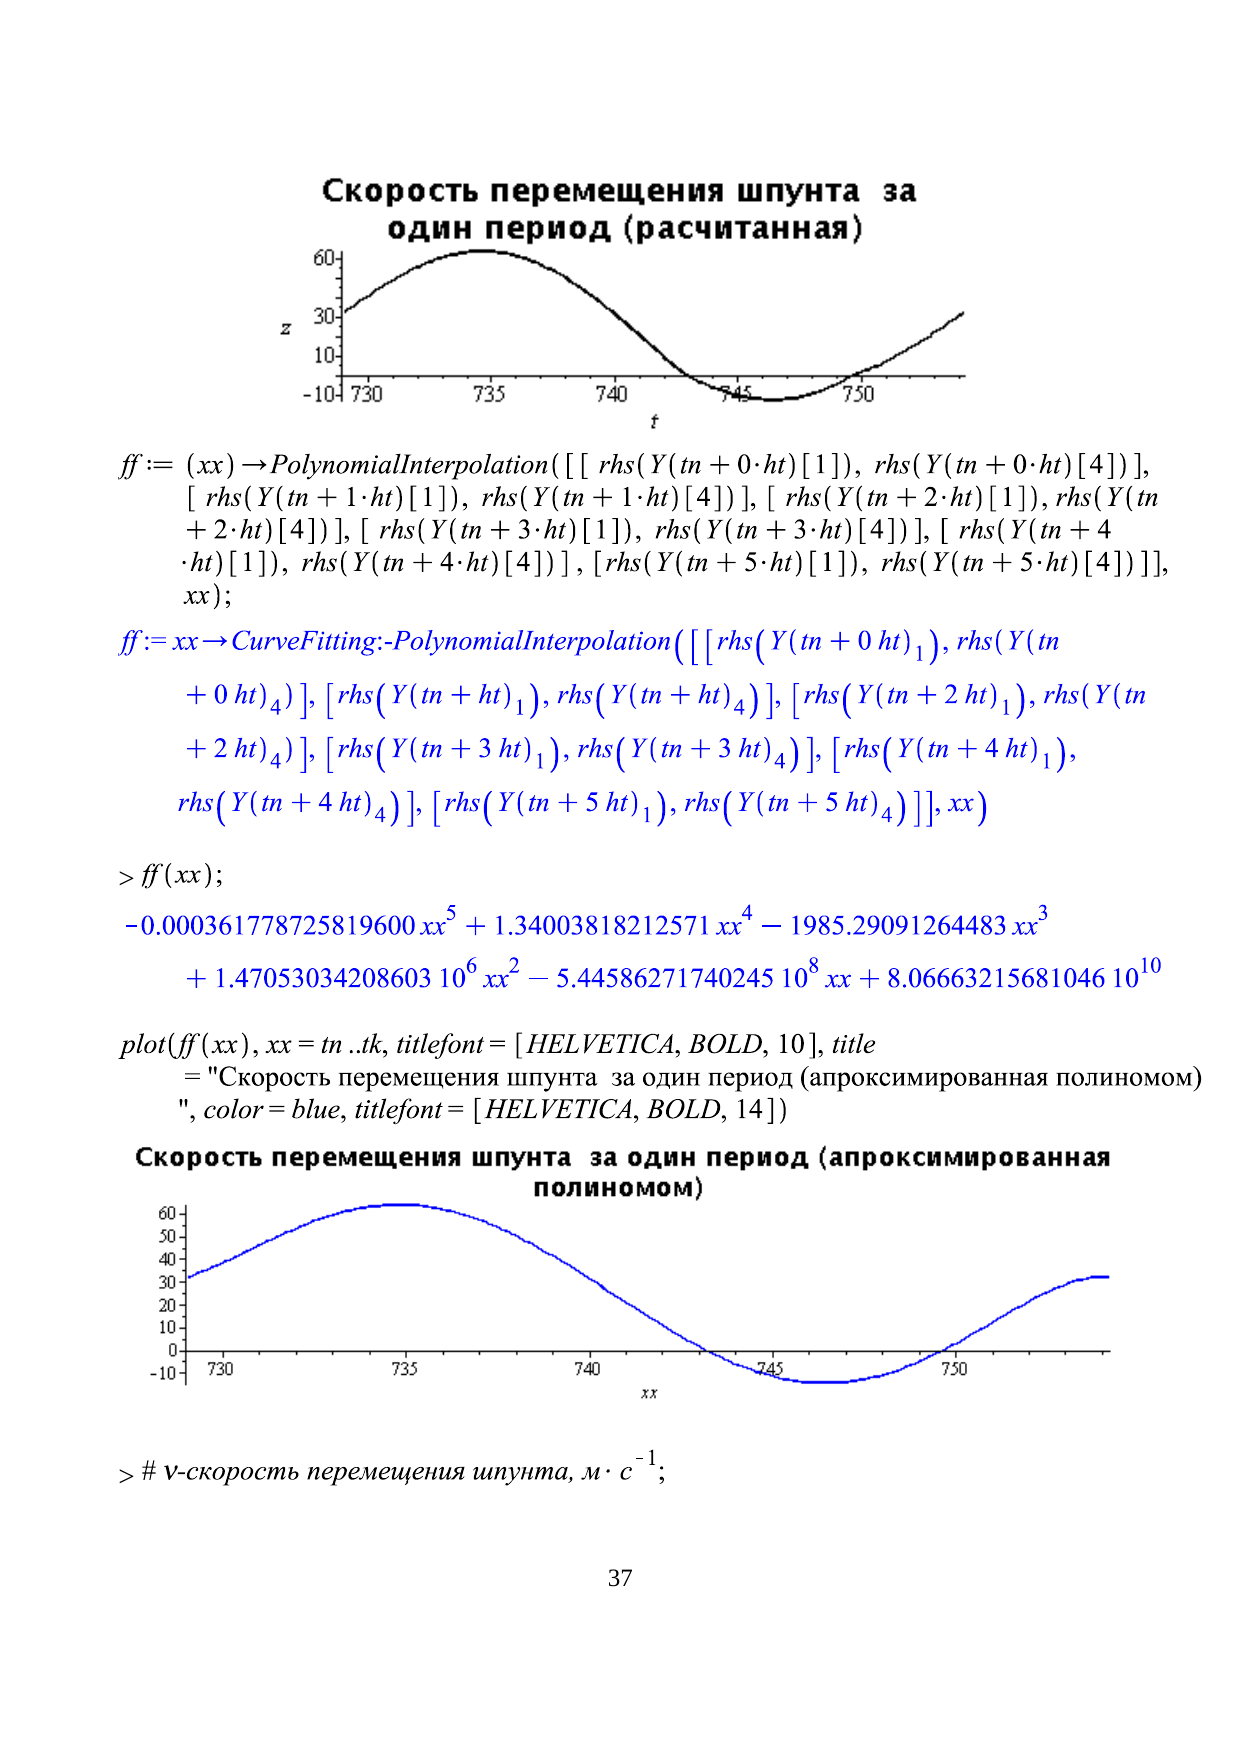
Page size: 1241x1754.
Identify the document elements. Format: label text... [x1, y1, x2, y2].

text > [118, 856, 1122, 895]
text > [118, 1443, 1122, 1492]
picture [265, 161, 975, 443]
picture [122, 1133, 1118, 1410]
